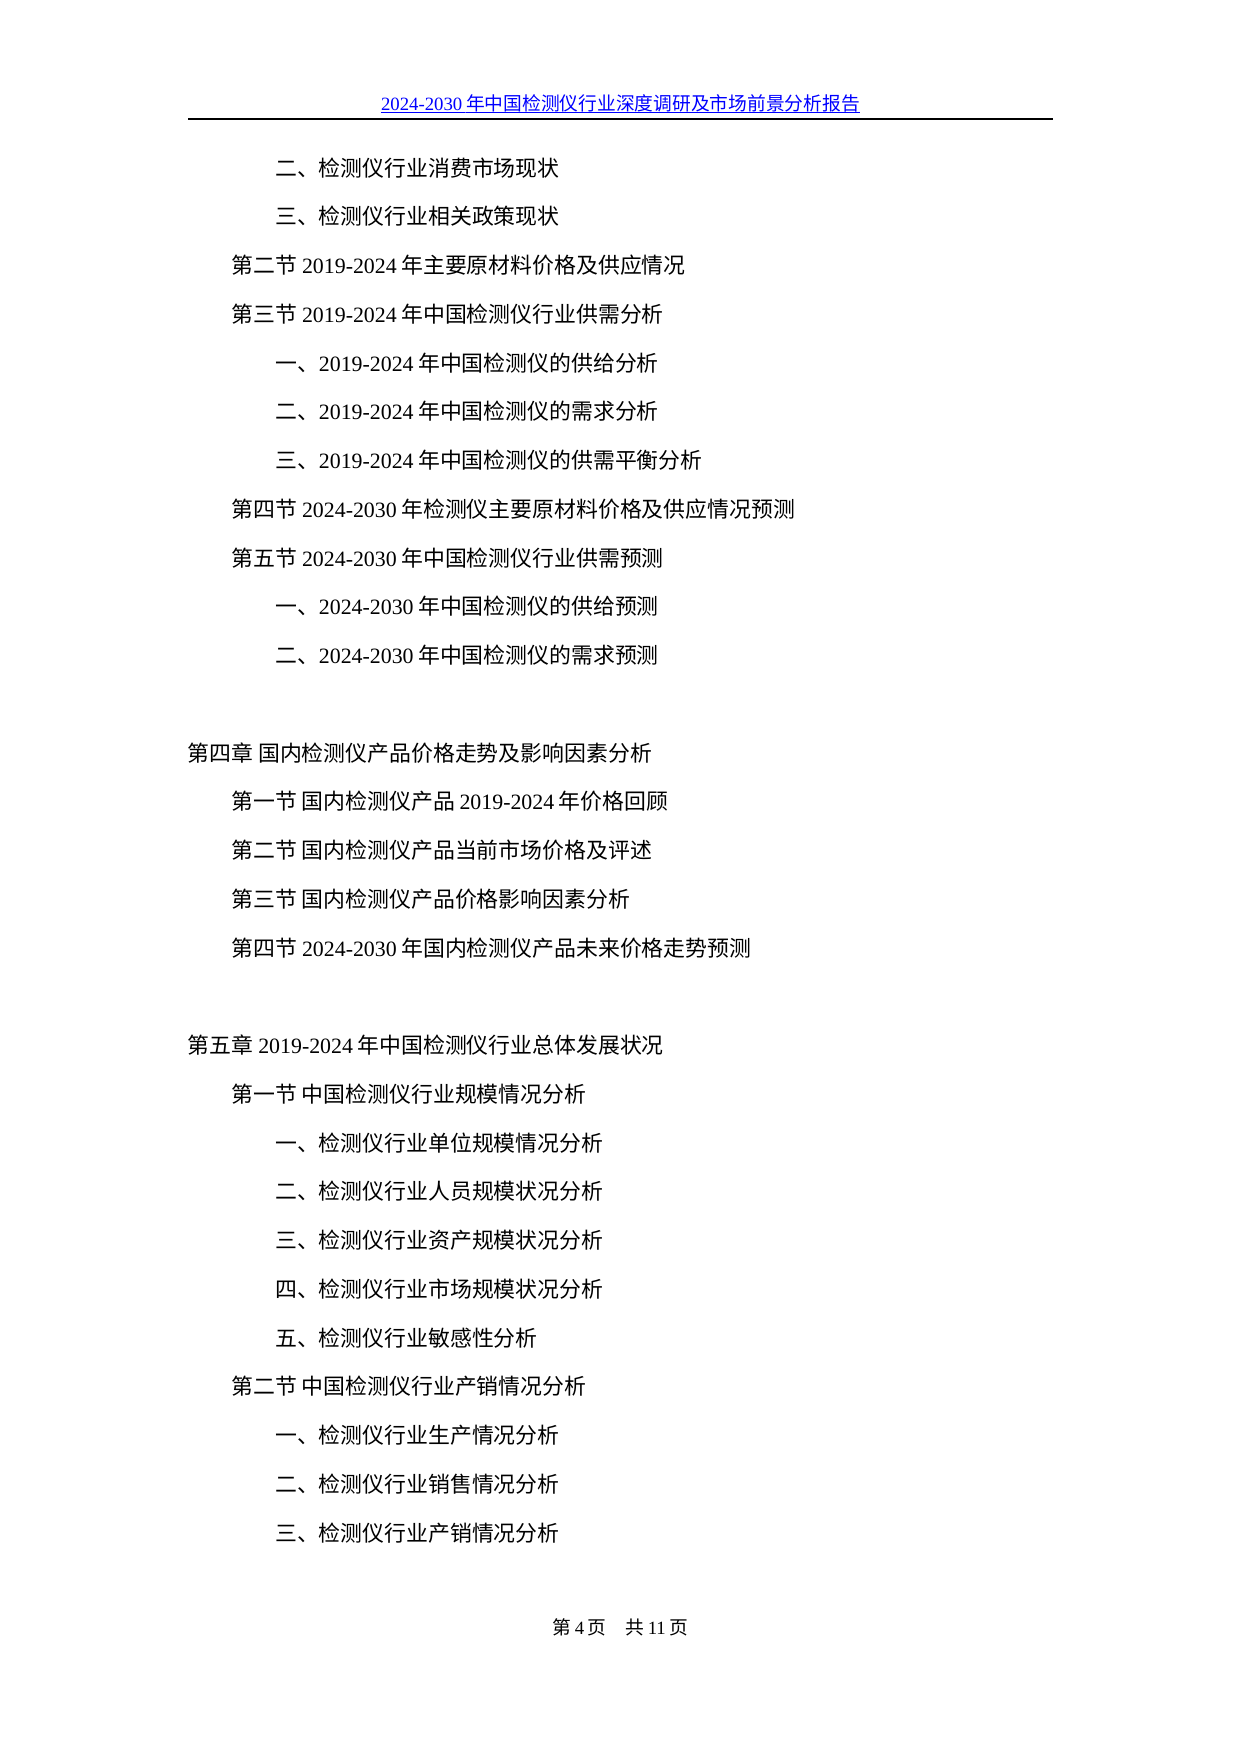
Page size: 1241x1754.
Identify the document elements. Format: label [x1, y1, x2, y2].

text [187, 150, 1053, 1548]
